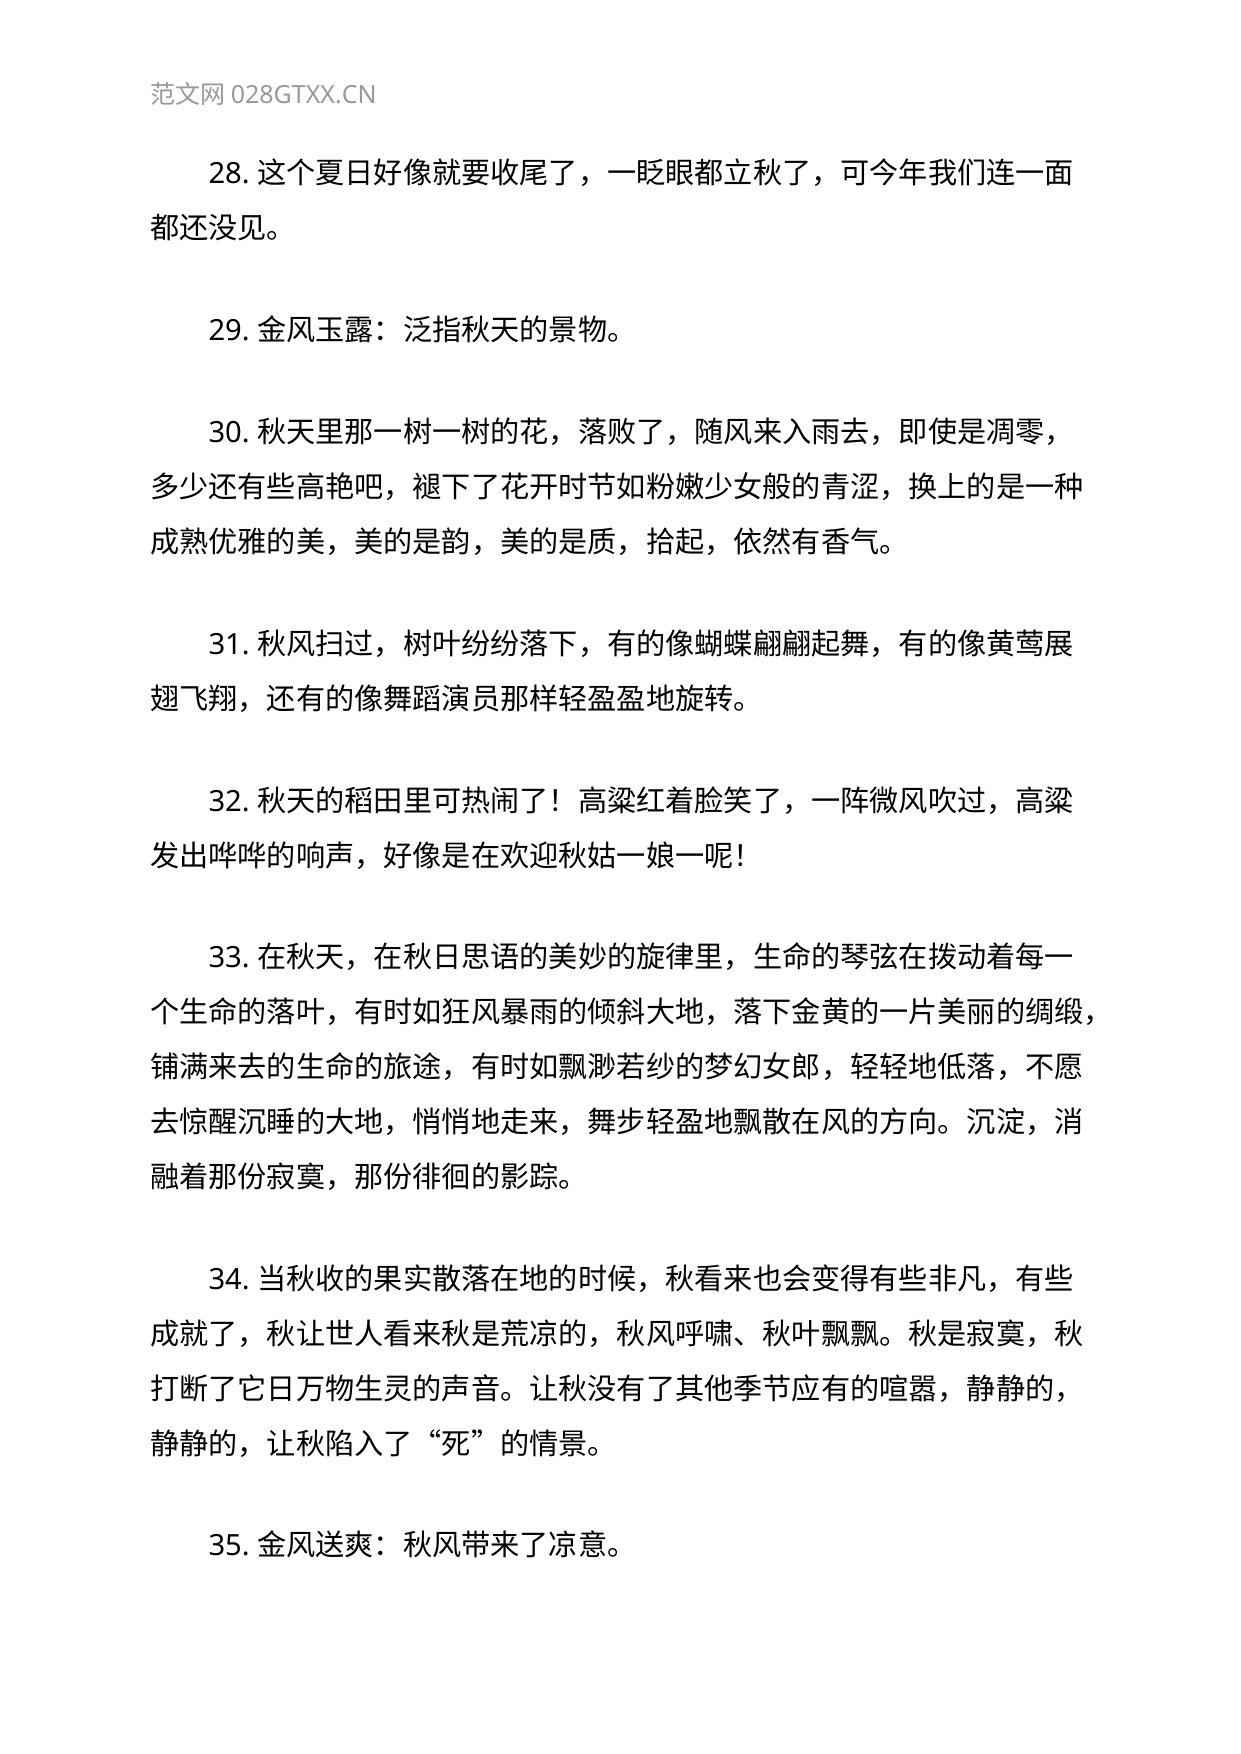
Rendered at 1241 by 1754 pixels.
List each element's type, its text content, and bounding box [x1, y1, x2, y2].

text 32. 秋天的稻田里可热闹了！高粱红着脸笑了，一阵微风吹过，高粱发出哗哗的响声，好像是在欢迎秋姑一娘一呢！ [150, 777, 1090, 874]
text 33. 在秋天，在秋日思语的美妙的旋律里，生命的琴弦在拨动着每一个生命的落叶，有时如狂风暴雨的倾斜大地，落下金黄的一片美丽的绸缎，铺满来去的生命的旅途，有时如飘渺若纱的梦幻女郎，轻轻地低落，不愿去惊醒沉睡的大地，悄悄地走来，舞步轻盈地飘散在风的方向。沉淀，消融着那份寂寞，那份徘徊的影踪。 [150, 934, 1090, 1196]
text 35. 金风送爽：秋风带来了凉意。 [150, 1522, 1090, 1564]
text 34. 当秋收的果实散落在地的时候，秋看来也会变得有些非凡，有些成就了，秋让世人看来秋是荒凉的，秋风呼啸、秋叶飘飘。秋是寂寞，秋打断了它日万物生灵的声音。让秋没有了其他季节应有的喧嚣，静静的，静静的，让秋陷入了“死”的情景。 [150, 1255, 1090, 1462]
text 28. 这个夏日好像就要收尾了，一眨眼都立秋了，可今年我们连一面都还没见。 [150, 150, 1090, 247]
text 31. 秋风扫过，树叶纷纷落下，有的像蝴蝶翩翩起舞，有的像黄莺展翅飞翔，还有的像舞蹈演员那样轻盈盈地旋转。 [150, 620, 1090, 718]
text 29. 金风玉露：泛指秋天的景物。 [150, 307, 1090, 349]
text 30. 秋天里那一树一树的花，落败了，随风来入雨去，即使是凋零，多少还有些高艳吧，褪下了花开时节如粉嫩少女般的青涩，换上的是一种成熟优雅的美，美的是韵，美的是质，拾起，依然有香气。 [150, 409, 1090, 561]
